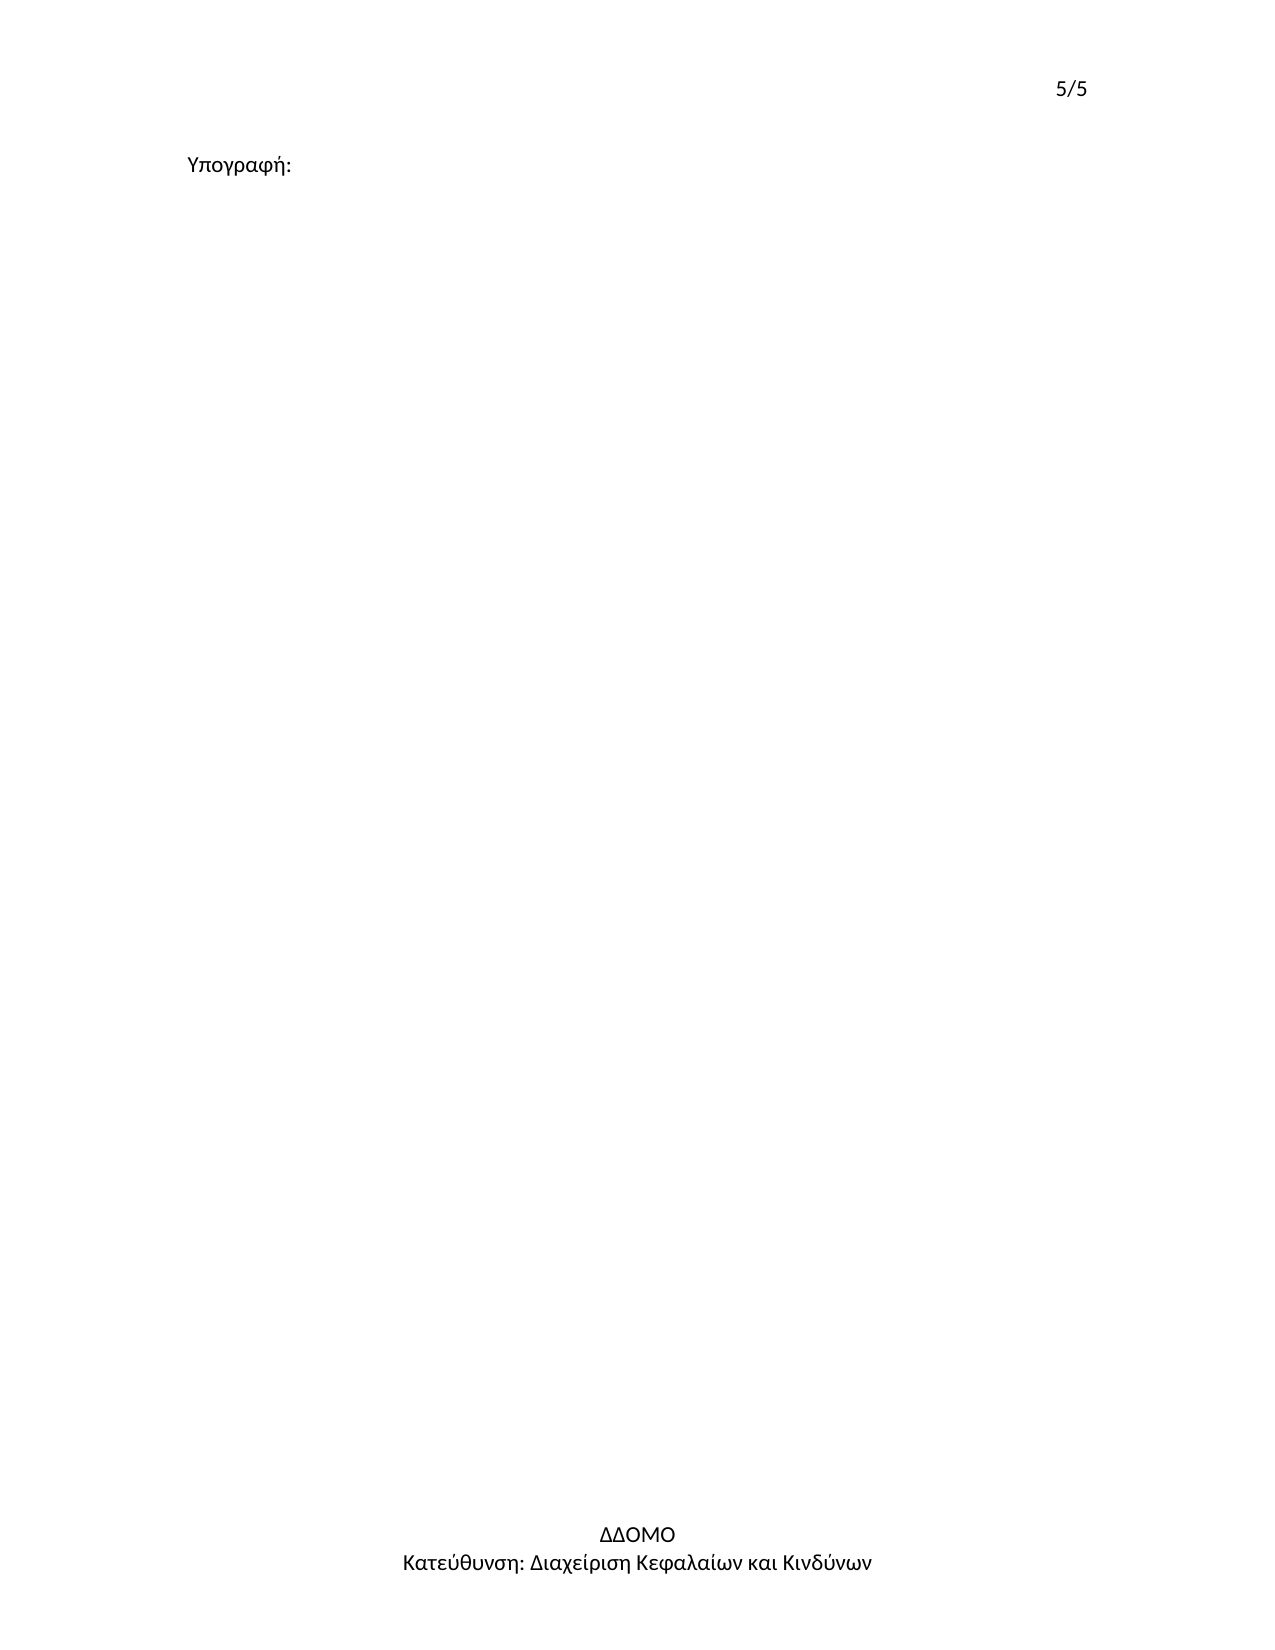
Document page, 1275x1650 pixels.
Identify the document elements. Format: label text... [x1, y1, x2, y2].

text Υπογραφή: [187, 150, 1087, 178]
